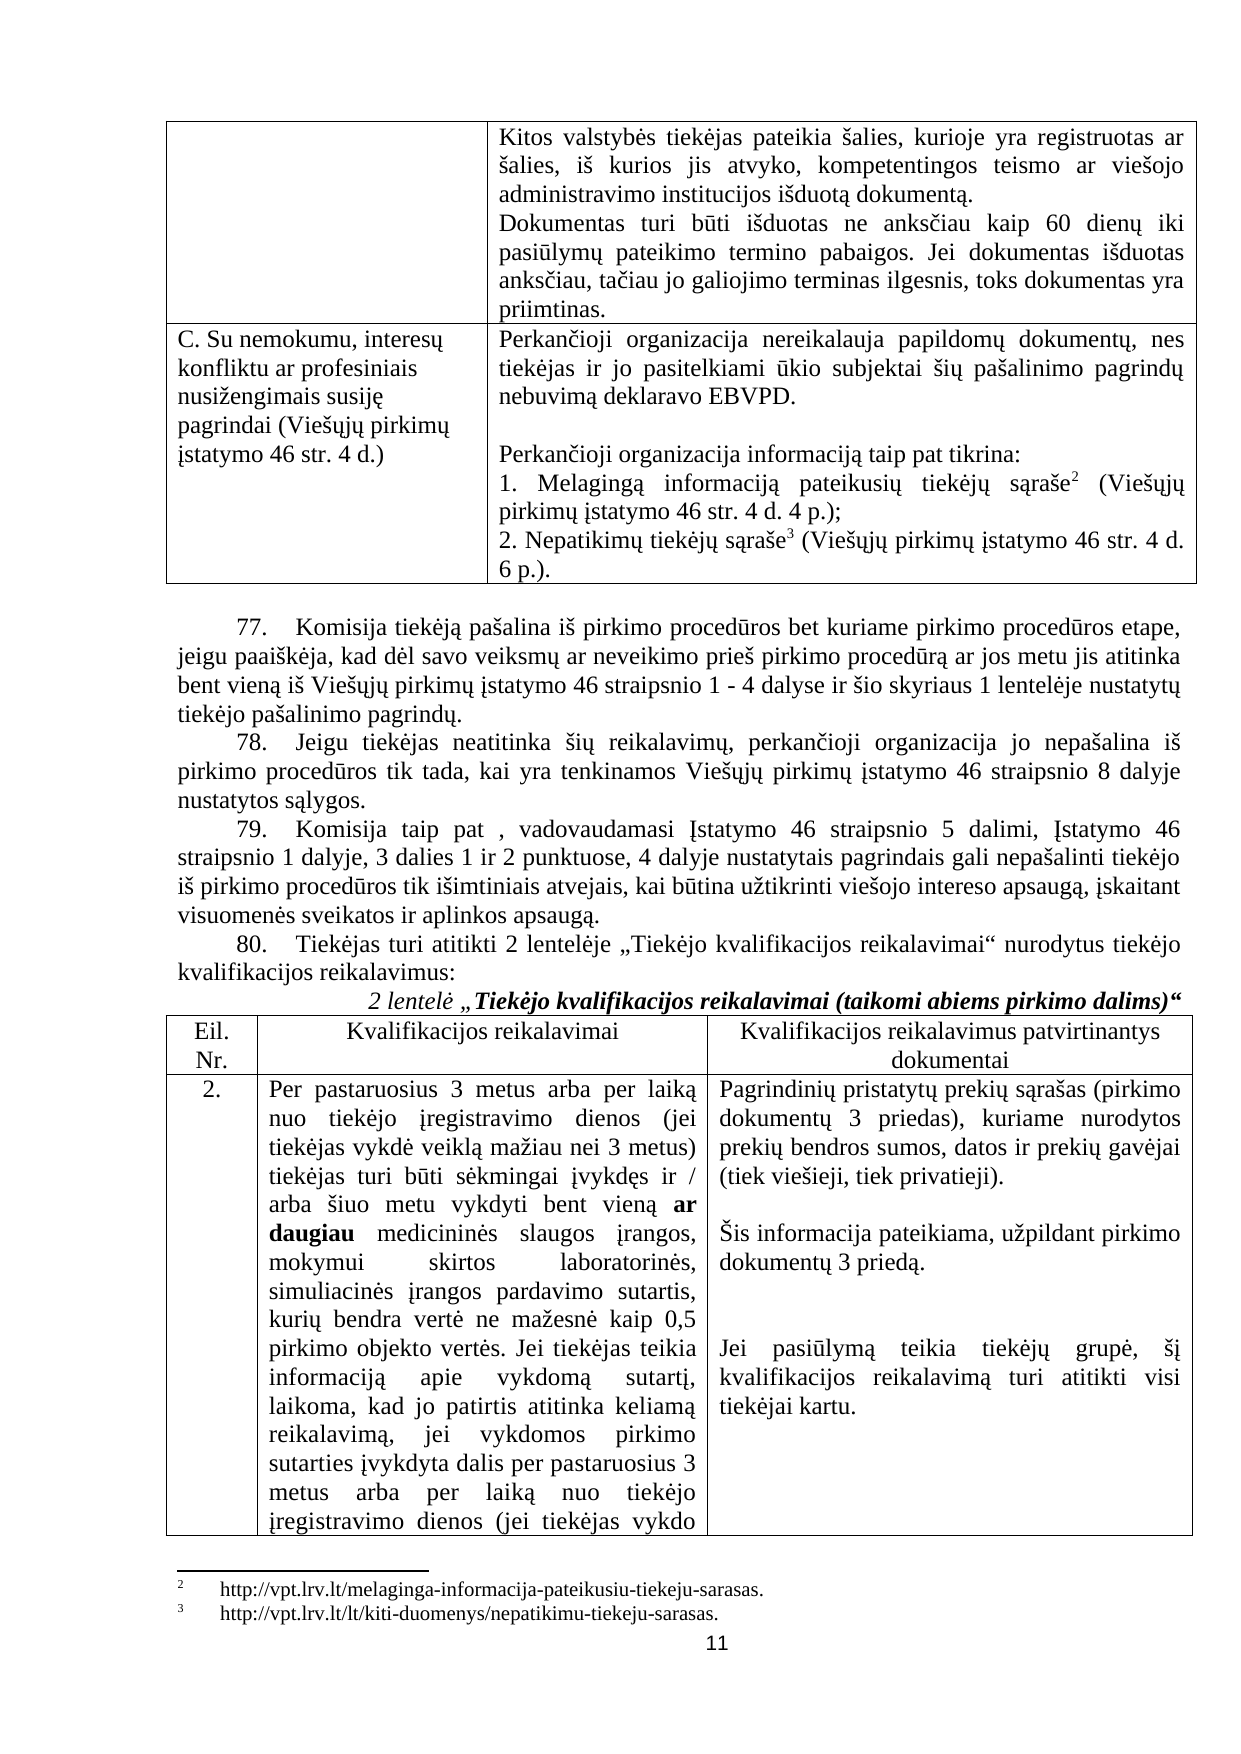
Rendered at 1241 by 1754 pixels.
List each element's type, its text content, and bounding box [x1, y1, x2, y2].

text 2 lentelė „Tiekėjo kvalifikacijos reikalavimai (taikomi abiems pirkimo dalims)“ [236, 986, 1182, 1015]
list Tiekėjas turi atitikti 2 lentelėje „Tiekėjo kvalifikacijos reikalavimai“ nurodytus tiekėjo kvalifikacijos reikalavimus: [177, 929, 1182, 986]
table_header Kvalifikacijos reikalavimai [258, 1016, 707, 1073]
table_header Eil. Nr. [167, 1016, 257, 1073]
list Komisija tiekėją pašalina iš pirkimo procedūros bet kuriame pirkimo procedūros etape, jeigu paaiškėja, kad dėl savo veiksmų ar neveikimo prieš pirkimo procedūrą ar jos metu jis atitinka bent vieną iš Viešųjų pirkimų įstatymo 46 straipsnio 1 - 4 dalyse ir šio skyriaus 1 lentelėje nustatytų tiekėjo pašalinimo pagrindų. [177, 612, 1182, 727]
table_cell Perkančioji organizacija nereikalauja papildomų dokumentų, nes tiekėjas ir jo pasitelkiami ūkio subjektai šių pašalinimo pagrindų nebuvimą deklaravo EBVPD. Perkančioji organizacija informaciją taip pat tikrina: 1. Melagingą informaciją pateikusių tiekėjų sąraše (Viešųjų pirkimų įstatymo 46 str. 4 d. 4 p.); 2. Nepatikimų tiekėjų sąraše (Viešųjų pirkimų įstatymo 46 str. 4 d. 6 p.). [488, 324, 1196, 583]
list Komisija taip pat , vadovaudamasi Įstatymo 46 straipsnio 5 dalimi, Įstatymo 46 straipsnio 1 dalyje, 3 dalies 1 ir 2 punktuose, 4 dalyje nustatytais pagrindais gali nepašalinti tiekėjo iš pirkimo procedūros tik išimtiniais atvejais, kai būtina užtikrinti viešojo intereso apsaugą, įskaitant visuomenės sveikatos ir aplinkos apsaugą. [177, 814, 1182, 929]
table_cell 2. [167, 1075, 257, 1534]
table_cell C. Su nemokumu, interesų konfliktu ar profesiniais nusižengimais susiję pagrindai (Viešųjų pirkimų įstatymo 46 str. 4 d.) [167, 324, 487, 583]
table_header Kvalifikacijos reikalavimus patvirtinantys dokumentai [708, 1016, 1192, 1073]
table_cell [488, 122, 1196, 323]
list Jeigu tiekėjas neatitinka šių reikalavimų, perkančioji organizacija jo nepašalina iš pirkimo procedūros tik tada, kai yra tenkinamos Viešųjų pirkimų įstatymo 46 straipsnio 8 dalyje nustatytos sąlygos. [177, 727, 1182, 814]
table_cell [708, 1075, 1192, 1534]
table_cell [167, 122, 487, 323]
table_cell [258, 1075, 707, 1534]
